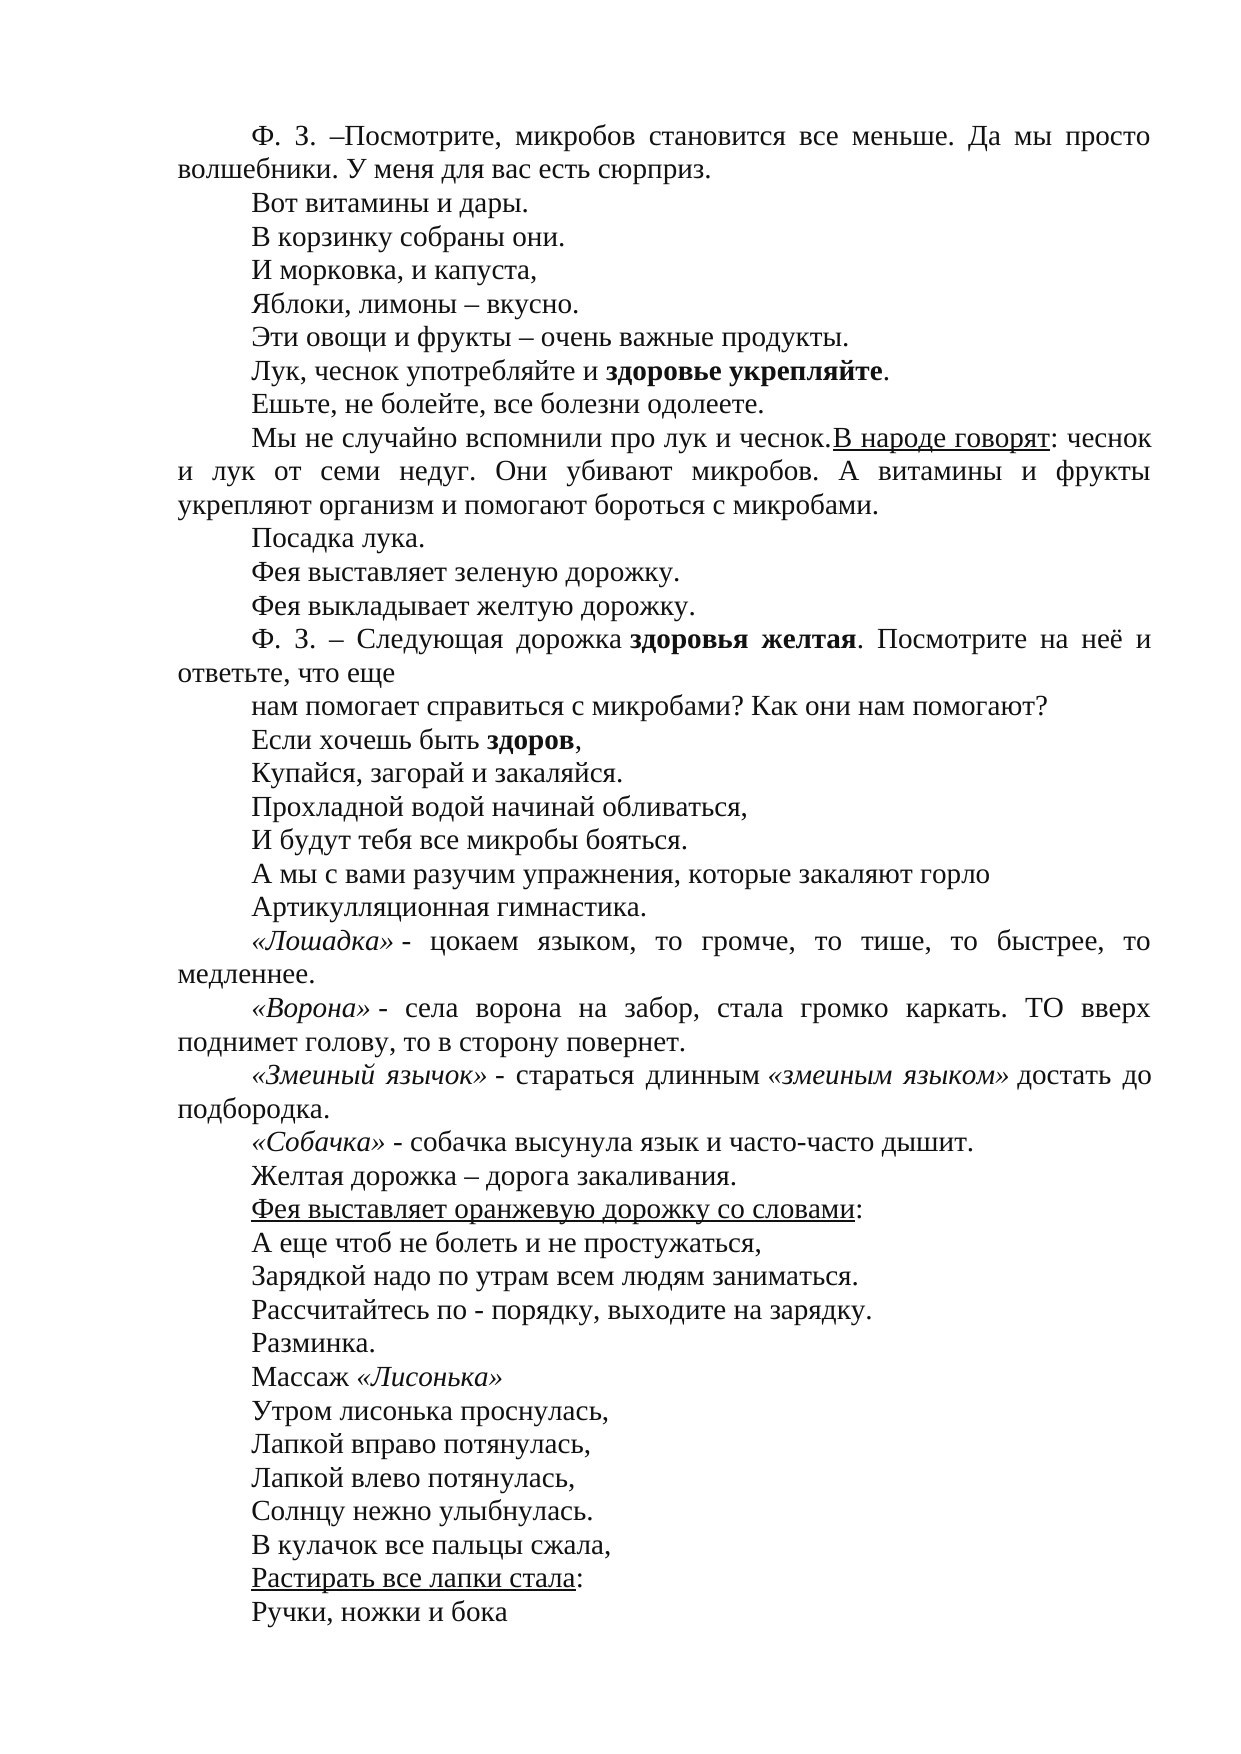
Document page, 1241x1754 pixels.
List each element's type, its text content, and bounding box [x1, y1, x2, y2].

text Желтая дорожка – дорога закаливания. [177, 1158, 1152, 1191]
text Прохладной водой начинай обливаться, [177, 789, 1152, 822]
text Утром лисонька проснулась, [177, 1393, 1152, 1426]
text Лапкой влево потянулась, [177, 1460, 1152, 1493]
text Если хочешь быть здоров, [177, 722, 1152, 755]
text В кулачок все пальцы сжала, [177, 1527, 1152, 1560]
text «Лошадка» - цокаем языком, то громче, то тише, то быстрее, то медленнее. [177, 923, 1152, 990]
text В корзинку собраны они. [177, 219, 1152, 252]
text И будут тебя все микробы бояться. [177, 822, 1152, 856]
text Фея выставляет зеленую дорожку. [177, 554, 1152, 588]
text Ешьте, не болейте, все болезни одолеете. [177, 386, 1152, 420]
text Массаж «Лисонька» [177, 1359, 1152, 1393]
text И морковка, и капуста, [177, 252, 1152, 286]
text Лук, чеснок употребляйте и здоровье укрепляйте. [177, 353, 1152, 386]
text Вот витамины и дары. [177, 185, 1152, 219]
text Посадка лука. [177, 521, 1152, 554]
text Рассчитайтесь по - порядку, выходите на зарядку. [177, 1292, 1152, 1326]
text «Собачка» - собачка высунула язык и часто-часто дышит. [177, 1124, 1152, 1158]
text Яблоки, лимоны – вкусно. [177, 286, 1152, 319]
text «Ворона» - села ворона на забор, стала громко каркать. ТО вверх поднимет голову, то в сторону повернет. [177, 990, 1152, 1057]
text Солнцу нежно улыбнулась. [177, 1493, 1152, 1527]
text Артикулляционная гимнастика. [177, 889, 1152, 923]
text Фея выкладывает желтую дорожку. [177, 588, 1152, 621]
text Ф. З. –Посмотрите, микробов становится все меньше. Да мы просто волшебники. У меня для вас есть сюрприз. [177, 118, 1152, 185]
text Растирать все лапки стала: [177, 1560, 1152, 1594]
text Ф. З. – Следующая дорожка здоровья желтая. Посмотрите на неё и ответьте, что еще [177, 621, 1152, 688]
text Лапкой вправо потянулась, [177, 1426, 1152, 1460]
text А мы с вами разучим упражнения, которые закаляют горло [177, 856, 1152, 889]
text «Змеиный язычок» - стараться длинным «змеиным языком» достать до подбородка. [177, 1057, 1152, 1124]
text Мы не случайно вспомнили про лук и чеснок.В народе говорят: чеснок и лук от семи недуг. Они убивают микробов. А витамины и фрукты укрепляют организм и помогают бороться с микробами. [177, 420, 1152, 521]
text нам помогает справиться с микробами? Как они нам помогают? [177, 688, 1152, 722]
text А еще чтоб не болеть и не простужаться, [177, 1225, 1152, 1258]
text Разминка. [177, 1326, 1152, 1359]
text Купайся, загорай и закаляйся. [177, 755, 1152, 789]
text Ручки, ножки и бока [177, 1594, 1152, 1627]
text Зарядкой надо по утрам всем людям заниматься. [177, 1258, 1152, 1292]
text Эти овощи и фрукты – очень важные продукты. [177, 319, 1152, 353]
text Фея выставляет оранжевую дорожку со словами: [177, 1191, 1152, 1225]
